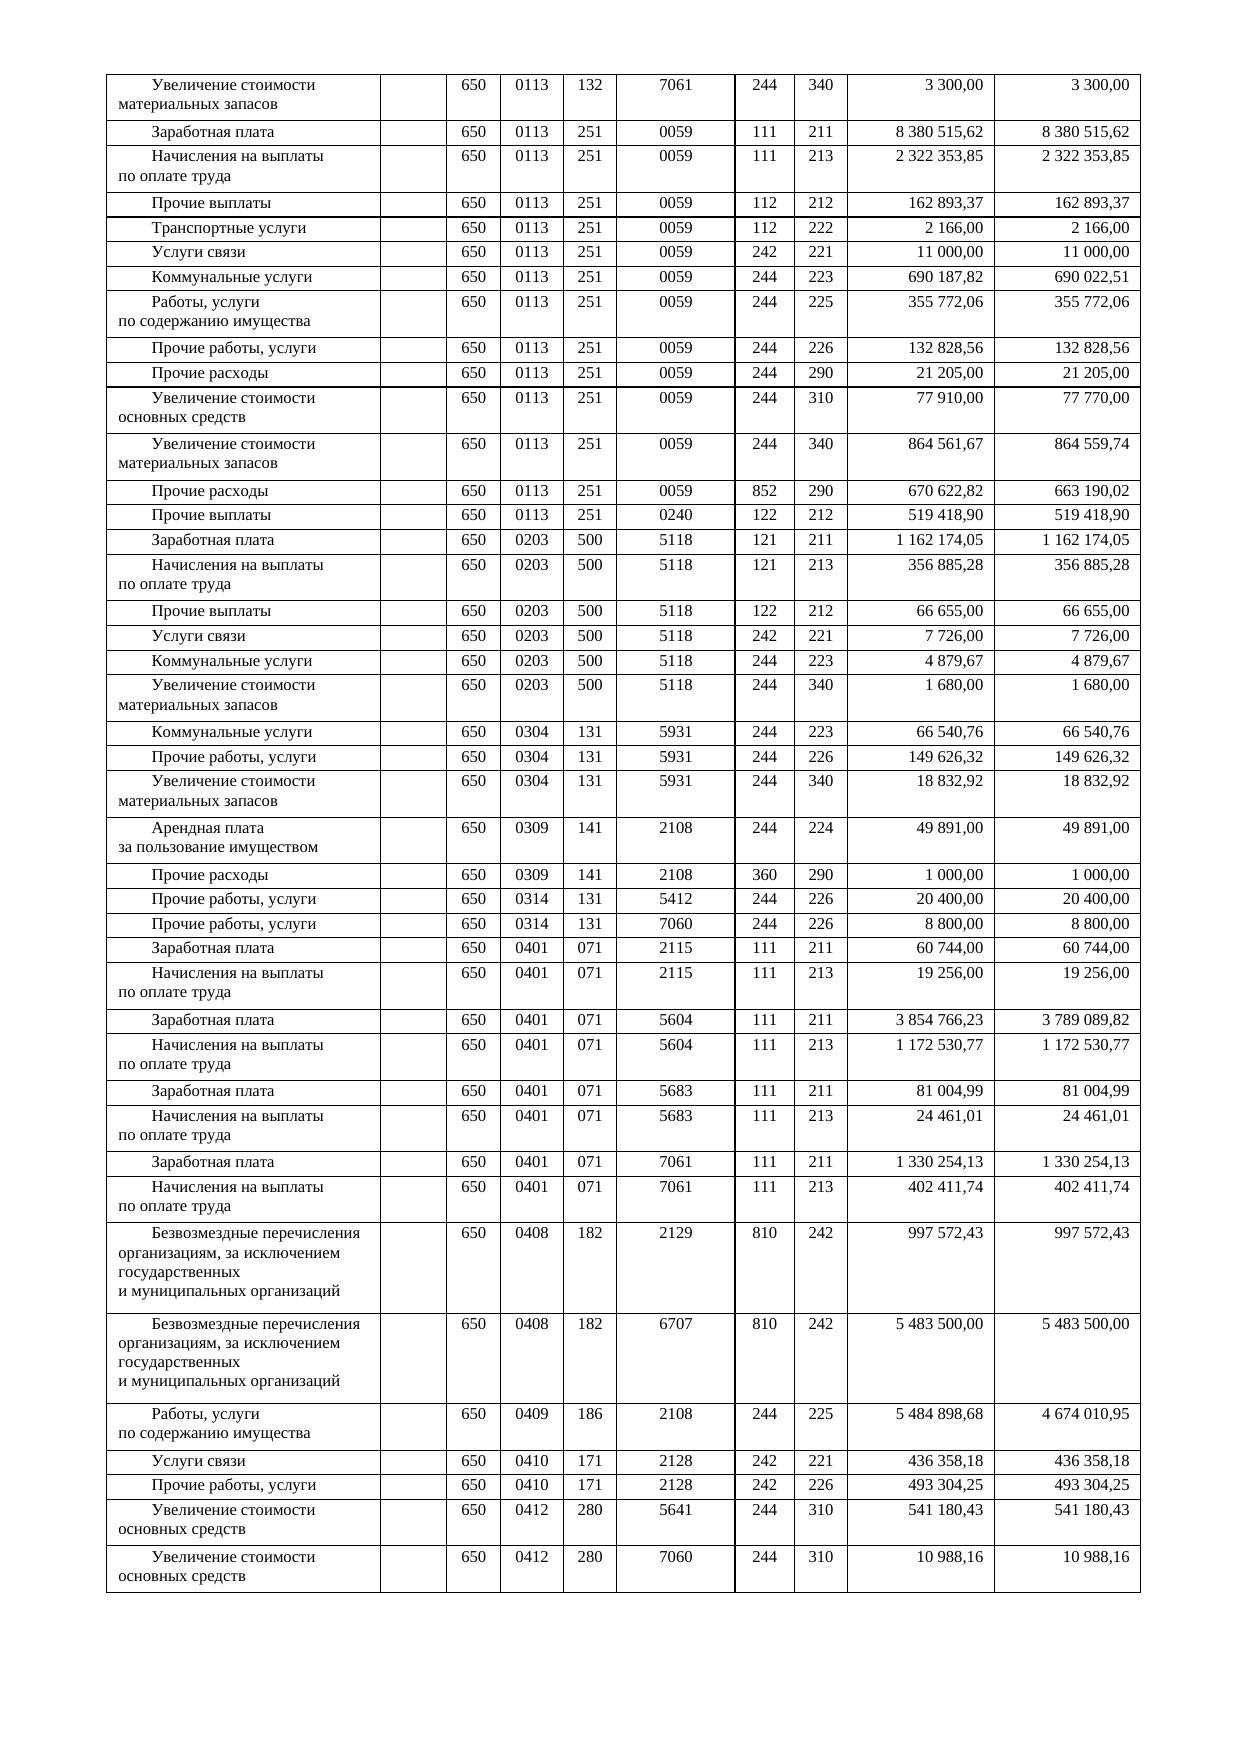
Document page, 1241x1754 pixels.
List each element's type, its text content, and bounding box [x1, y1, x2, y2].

table_cell 244 [736, 1404, 794, 1449]
table_cell [381, 1475, 446, 1499]
table_cell 242 [736, 1475, 794, 1499]
table_cell [381, 1177, 446, 1222]
table_cell 0409 [501, 1404, 563, 1449]
table_cell 0059 [617, 338, 734, 362]
table_cell 2 322 353,85 [995, 146, 1140, 192]
table_cell 5683 [617, 1106, 734, 1151]
table_cell 650 [447, 675, 500, 721]
table_cell 8 380 515,62 [848, 121, 994, 145]
table_cell [381, 434, 446, 479]
table_cell 212 [795, 193, 847, 216]
table_cell 212 [795, 601, 847, 625]
table_cell 20 400,00 [995, 889, 1140, 913]
table_cell [381, 193, 446, 216]
table_cell 650 [447, 601, 500, 625]
table_cell [381, 338, 446, 362]
table_cell 251 [564, 388, 616, 433]
table_cell 251 [564, 434, 616, 479]
table_cell Прочие выплаты [107, 193, 380, 216]
table_cell 402 411,74 [848, 1177, 994, 1222]
table_cell [381, 1152, 446, 1176]
table_cell 213 [795, 1106, 847, 1151]
table_cell 221 [795, 626, 847, 649]
table_cell 650 [447, 242, 500, 266]
table_cell 111 [736, 963, 794, 1008]
table_cell 5604 [617, 1010, 734, 1033]
table_cell 0113 [501, 338, 563, 362]
table_cell 2129 [617, 1223, 734, 1313]
table_cell 650 [447, 651, 500, 674]
table_cell 0059 [617, 146, 734, 192]
table_cell 2115 [617, 938, 734, 962]
table_cell [381, 75, 446, 120]
table_cell Увеличение стоимости материальных запасов [107, 75, 380, 120]
table_cell 122 [736, 601, 794, 625]
table_cell 0113 [501, 434, 563, 479]
table_cell 131 [564, 889, 616, 913]
table_cell 310 [795, 1500, 847, 1545]
table_cell 244 [736, 388, 794, 433]
table_cell 171 [564, 1451, 616, 1474]
table_cell [381, 218, 446, 241]
table_cell 0408 [501, 1223, 563, 1313]
table_cell Услуги связи [107, 626, 380, 649]
table_cell [381, 651, 446, 674]
table_cell 2 166,00 [848, 218, 994, 241]
table_cell 5604 [617, 1034, 734, 1080]
table_cell 5 484 898,68 [848, 1404, 994, 1449]
table_cell 132 828,56 [995, 338, 1140, 362]
table_cell 244 [736, 818, 794, 863]
table_cell 244 [736, 75, 794, 120]
table_cell Безвозмездные перечисления организациям, за исключением государственных и муниципальных организаций [107, 1314, 380, 1403]
table_cell 071 [564, 1034, 616, 1080]
table_cell 49 891,00 [995, 818, 1140, 863]
table_cell 251 [564, 218, 616, 241]
table_cell 251 [564, 363, 616, 386]
table_cell 0304 [501, 746, 563, 770]
table_cell 650 [447, 363, 500, 386]
table_cell 0059 [617, 388, 734, 433]
table_cell [381, 601, 446, 625]
table_cell 4 674 010,95 [995, 1404, 1140, 1449]
table_cell 131 [564, 771, 616, 817]
table_cell 071 [564, 1177, 616, 1222]
table_cell 0203 [501, 530, 563, 553]
table_cell 0240 [617, 505, 734, 529]
table_cell 541 180,43 [848, 1500, 994, 1545]
table_cell Начисления на выплаты по оплате труда [107, 963, 380, 1008]
table_cell Прочие расходы [107, 481, 380, 504]
table_cell 500 [564, 530, 616, 553]
table_cell 0059 [617, 291, 734, 337]
table_cell 650 [447, 1223, 500, 1313]
table_cell Прочие расходы [107, 363, 380, 386]
table_cell Заработная плата [107, 530, 380, 553]
table_cell 650 [447, 1034, 500, 1080]
table_cell Прочие выплаты [107, 505, 380, 529]
table_cell 66 540,76 [995, 722, 1140, 745]
table_cell 3 854 766,23 [848, 1010, 994, 1033]
table_cell 0113 [501, 481, 563, 504]
table_cell Коммунальные услуги [107, 651, 380, 674]
table_cell 10 988,16 [848, 1546, 994, 1592]
table_cell 0304 [501, 722, 563, 745]
table_cell [381, 675, 446, 721]
table_cell 0113 [501, 218, 563, 241]
table_cell 071 [564, 1081, 616, 1104]
table_cell 650 [447, 505, 500, 529]
table_cell 290 [795, 864, 847, 888]
table_cell 650 [447, 555, 500, 600]
table_cell 519 418,90 [848, 505, 994, 529]
table_cell 650 [447, 1451, 500, 1474]
table_cell 436 358,18 [995, 1451, 1140, 1474]
table_cell 77 770,00 [995, 388, 1140, 433]
table_cell 223 [795, 651, 847, 674]
table_cell 182 [564, 1314, 616, 1403]
table_cell Коммунальные услуги [107, 267, 380, 290]
table_cell 1 162 174,05 [995, 530, 1140, 553]
table_cell 111 [736, 1034, 794, 1080]
table_cell 0410 [501, 1475, 563, 1499]
table_cell 0113 [501, 193, 563, 216]
table_cell 5931 [617, 746, 734, 770]
table_cell 650 [447, 722, 500, 745]
table_cell 111 [736, 1106, 794, 1151]
table_cell [381, 1034, 446, 1080]
table_cell 0314 [501, 889, 563, 913]
table_cell 650 [447, 481, 500, 504]
table_cell Прочие работы, услуги [107, 914, 380, 937]
table_cell [381, 121, 446, 145]
table_cell 0203 [501, 675, 563, 721]
table_cell 11 000,00 [848, 242, 994, 266]
table_cell 112 [736, 193, 794, 216]
table_cell 2108 [617, 818, 734, 863]
table_cell 650 [447, 291, 500, 337]
table_cell Увеличение стоимости основных средств [107, 388, 380, 433]
table_cell 650 [447, 1177, 500, 1222]
table_cell 650 [447, 889, 500, 913]
table_cell [381, 818, 446, 863]
table_cell 690 022,51 [995, 267, 1140, 290]
table_cell Начисления на выплаты по оплате труда [107, 1106, 380, 1151]
table_cell 290 [795, 481, 847, 504]
table_cell [381, 1404, 446, 1449]
table_cell 226 [795, 914, 847, 937]
table_cell 5641 [617, 1500, 734, 1545]
table_cell 7061 [617, 75, 734, 120]
table_cell 211 [795, 1081, 847, 1104]
table_cell 500 [564, 555, 616, 600]
table_cell Заработная плата [107, 938, 380, 962]
table_cell 650 [447, 1404, 500, 1449]
table_cell 186 [564, 1404, 616, 1449]
table_cell 650 [447, 1152, 500, 1176]
table_cell 5118 [617, 626, 734, 649]
table_cell 5 483 500,00 [995, 1314, 1140, 1403]
table_cell 5 483 500,00 [848, 1314, 994, 1403]
table_cell 1 680,00 [848, 675, 994, 721]
table_cell 244 [736, 291, 794, 337]
table_cell 0304 [501, 771, 563, 817]
table_cell 7 726,00 [848, 626, 994, 649]
table_cell Заработная плата [107, 1081, 380, 1104]
table_cell 2 166,00 [995, 218, 1140, 241]
table_cell 226 [795, 338, 847, 362]
table_cell 519 418,90 [995, 505, 1140, 529]
table_cell 402 411,74 [995, 1177, 1140, 1222]
table_cell 0059 [617, 242, 734, 266]
table_cell 650 [447, 746, 500, 770]
table_cell 493 304,25 [848, 1475, 994, 1499]
table_cell 141 [564, 864, 616, 888]
table_cell 24 461,01 [848, 1106, 994, 1151]
table_cell 8 800,00 [995, 914, 1140, 937]
table_cell 500 [564, 651, 616, 674]
table_cell 340 [795, 675, 847, 721]
table_cell [381, 146, 446, 192]
table_cell 251 [564, 121, 616, 145]
table_cell 690 187,82 [848, 267, 994, 290]
table_cell 244 [736, 914, 794, 937]
table_cell 242 [736, 242, 794, 266]
table_cell 493 304,25 [995, 1475, 1140, 1499]
table_cell 0314 [501, 914, 563, 937]
table_cell 222 [795, 218, 847, 241]
table_cell 211 [795, 938, 847, 962]
table_cell 226 [795, 889, 847, 913]
table_cell 310 [795, 388, 847, 433]
table_cell 0113 [501, 121, 563, 145]
table_cell 650 [447, 146, 500, 192]
table_cell Прочие работы, услуги [107, 338, 380, 362]
table_cell [381, 914, 446, 937]
table_cell 0113 [501, 242, 563, 266]
table_cell 24 461,01 [995, 1106, 1140, 1151]
table_cell 18 832,92 [995, 771, 1140, 817]
table_cell [381, 530, 446, 553]
table_cell 244 [736, 1546, 794, 1592]
table_cell Увеличение стоимости материальных запасов [107, 675, 380, 721]
table_cell 5412 [617, 889, 734, 913]
table_cell 162 893,37 [848, 193, 994, 216]
table_cell 0113 [501, 505, 563, 529]
table_cell Безвозмездные перечисления организациям, за исключением государственных и муниципальных организаций [107, 1223, 380, 1313]
table_cell 5931 [617, 771, 734, 817]
table_cell [381, 963, 446, 1008]
table_cell 0113 [501, 75, 563, 120]
table_cell 650 [447, 914, 500, 937]
table_cell 251 [564, 242, 616, 266]
table_cell Прочие выплаты [107, 601, 380, 625]
table_cell 650 [447, 864, 500, 888]
table_cell 121 [736, 555, 794, 600]
table_cell 7060 [617, 1546, 734, 1592]
table_cell 77 910,00 [848, 388, 994, 433]
table_cell 211 [795, 1152, 847, 1176]
table_cell 225 [795, 291, 847, 337]
table_cell [381, 722, 446, 745]
table_cell [381, 481, 446, 504]
table_cell 132 828,56 [848, 338, 994, 362]
table_cell 650 [447, 1475, 500, 1499]
table_cell 1 330 254,13 [995, 1152, 1140, 1176]
table_cell 0113 [501, 291, 563, 337]
table_cell 242 [795, 1223, 847, 1313]
table_cell 0401 [501, 1010, 563, 1033]
table_cell [381, 1314, 446, 1403]
table_cell 3 789 089,82 [995, 1010, 1140, 1033]
table_cell 149 626,32 [848, 746, 994, 770]
table_cell 0203 [501, 626, 563, 649]
table_cell 7061 [617, 1152, 734, 1176]
table_cell 0401 [501, 1081, 563, 1104]
table_cell Увеличение стоимости материальных запасов [107, 771, 380, 817]
table_cell 650 [447, 963, 500, 1008]
table_cell 7060 [617, 914, 734, 937]
table_cell 0401 [501, 1034, 563, 1080]
table_cell 436 358,18 [848, 1451, 994, 1474]
table_cell 122 [736, 505, 794, 529]
table_cell 162 893,37 [995, 193, 1140, 216]
table_cell 19 256,00 [848, 963, 994, 1008]
table_cell 244 [736, 434, 794, 479]
table_cell 244 [736, 746, 794, 770]
table_cell 11 000,00 [995, 242, 1140, 266]
table_cell 340 [795, 434, 847, 479]
table_cell [381, 1223, 446, 1313]
table_cell 5118 [617, 555, 734, 600]
table_cell 2128 [617, 1475, 734, 1499]
table_cell 1 172 530,77 [848, 1034, 994, 1080]
table_cell 244 [736, 1500, 794, 1545]
table_cell Транспортные услуги [107, 218, 380, 241]
table_cell Начисления на выплаты по оплате труда [107, 1034, 380, 1080]
table_cell 2108 [617, 1404, 734, 1449]
table_cell 213 [795, 555, 847, 600]
table_cell 5118 [617, 601, 734, 625]
table_cell Работы, услуги по содержанию имущества [107, 1404, 380, 1449]
table_cell 1 000,00 [995, 864, 1140, 888]
table_cell 340 [795, 771, 847, 817]
table_cell 650 [447, 193, 500, 216]
table_cell 242 [736, 1451, 794, 1474]
table_cell [381, 267, 446, 290]
table_cell 355 772,06 [848, 291, 994, 337]
table_cell 500 [564, 675, 616, 721]
table_cell 212 [795, 505, 847, 529]
table_cell 7061 [617, 1177, 734, 1222]
table_cell 111 [736, 938, 794, 962]
table_cell 66 655,00 [995, 601, 1140, 625]
table_cell 66 540,76 [848, 722, 994, 745]
table_cell 2108 [617, 864, 734, 888]
table_cell [381, 1451, 446, 1474]
table_cell 650 [447, 388, 500, 433]
table_cell 182 [564, 1223, 616, 1313]
table_cell 650 [447, 1106, 500, 1151]
table_cell 5118 [617, 530, 734, 553]
table_cell 541 180,43 [995, 1500, 1140, 1545]
table_cell 0059 [617, 121, 734, 145]
table_cell 071 [564, 1152, 616, 1176]
table_cell 650 [447, 1314, 500, 1403]
table_cell Услуги связи [107, 242, 380, 266]
table_cell 997 572,43 [848, 1223, 994, 1313]
table_cell 2128 [617, 1451, 734, 1474]
table_cell [381, 555, 446, 600]
table_cell 0059 [617, 481, 734, 504]
table_cell 3 300,00 [848, 75, 994, 120]
table_cell Арендная плата за пользование имуществом [107, 818, 380, 863]
table_cell 60 744,00 [848, 938, 994, 962]
table_cell 650 [447, 338, 500, 362]
table_cell 0059 [617, 434, 734, 479]
table_cell 2 322 353,85 [848, 146, 994, 192]
table_cell 0059 [617, 267, 734, 290]
table_cell 6707 [617, 1314, 734, 1403]
table_cell 226 [795, 746, 847, 770]
table_cell 223 [795, 267, 847, 290]
table_cell 356 885,28 [848, 555, 994, 600]
table_cell 0059 [617, 363, 734, 386]
table_cell 650 [447, 267, 500, 290]
table_cell 0203 [501, 601, 563, 625]
table_cell 0309 [501, 864, 563, 888]
table_cell 4 879,67 [848, 651, 994, 674]
table_cell [381, 626, 446, 649]
table_cell 500 [564, 626, 616, 649]
table_cell 5683 [617, 1081, 734, 1104]
table_cell [381, 1500, 446, 1545]
table_cell 0410 [501, 1451, 563, 1474]
table_cell Увеличение стоимости основных средств [107, 1546, 380, 1592]
table_cell 5118 [617, 651, 734, 674]
table_cell Прочие работы, услуги [107, 1475, 380, 1499]
table_cell 10 988,16 [995, 1546, 1140, 1592]
table_cell 20 400,00 [848, 889, 994, 913]
table_cell 0203 [501, 555, 563, 600]
table_cell 0412 [501, 1546, 563, 1592]
table_cell [381, 938, 446, 962]
table_cell [381, 1546, 446, 1592]
table_cell 21 205,00 [995, 363, 1140, 386]
table_cell Начисления на выплаты по оплате труда [107, 555, 380, 600]
table_cell Коммунальные услуги [107, 722, 380, 745]
table_cell 7 726,00 [995, 626, 1140, 649]
table_cell 5931 [617, 722, 734, 745]
table_cell 0401 [501, 1177, 563, 1222]
table_cell 213 [795, 1034, 847, 1080]
table_cell 650 [447, 626, 500, 649]
table_cell 0401 [501, 1152, 563, 1176]
table_cell 280 [564, 1500, 616, 1545]
table_cell [381, 771, 446, 817]
table_cell [381, 291, 446, 337]
table_cell 3 300,00 [995, 75, 1140, 120]
table_cell 111 [736, 121, 794, 145]
table_cell 0203 [501, 651, 563, 674]
table_cell 650 [447, 771, 500, 817]
table_cell Работы, услуги по содержанию имущества [107, 291, 380, 337]
table_cell 171 [564, 1475, 616, 1499]
table_cell 0309 [501, 818, 563, 863]
table_cell 111 [736, 1177, 794, 1222]
table_cell 0401 [501, 938, 563, 962]
table_cell 111 [736, 1010, 794, 1033]
table_cell 852 [736, 481, 794, 504]
table_cell 251 [564, 193, 616, 216]
table_cell 1 162 174,05 [848, 530, 994, 553]
table_cell 81 004,99 [848, 1081, 994, 1104]
table_cell 355 772,06 [995, 291, 1140, 337]
table_cell 0059 [617, 193, 734, 216]
table_cell 244 [736, 338, 794, 362]
table_cell [381, 1106, 446, 1151]
table_cell [381, 889, 446, 913]
table_cell 650 [447, 1010, 500, 1033]
table_cell 650 [447, 938, 500, 962]
table_cell 1 172 530,77 [995, 1034, 1140, 1080]
table_cell 650 [447, 218, 500, 241]
table_cell 071 [564, 1010, 616, 1033]
table_cell 1 330 254,13 [848, 1152, 994, 1176]
table_cell 0113 [501, 267, 563, 290]
table_cell 0059 [617, 218, 734, 241]
table_cell 810 [736, 1223, 794, 1313]
table_cell 225 [795, 1404, 847, 1449]
table_cell [381, 242, 446, 266]
table_cell 864 561,67 [848, 434, 994, 479]
table_cell 131 [564, 722, 616, 745]
table_cell 18 832,92 [848, 771, 994, 817]
table_cell 650 [447, 75, 500, 120]
table_cell 8 800,00 [848, 914, 994, 937]
table_cell Услуги связи [107, 1451, 380, 1474]
table_cell 66 655,00 [848, 601, 994, 625]
table_cell 131 [564, 746, 616, 770]
table_cell 2115 [617, 963, 734, 1008]
table_cell 650 [447, 1081, 500, 1104]
table_cell 211 [795, 121, 847, 145]
table_cell 111 [736, 1081, 794, 1104]
table_cell 8 380 515,62 [995, 121, 1140, 145]
table_cell 121 [736, 530, 794, 553]
table_cell 0113 [501, 363, 563, 386]
table_cell 251 [564, 291, 616, 337]
table_cell 0408 [501, 1314, 563, 1403]
table_cell 244 [736, 889, 794, 913]
table_cell 213 [795, 146, 847, 192]
table_cell [381, 388, 446, 433]
table_cell 670 622,82 [848, 481, 994, 504]
table_cell 251 [564, 267, 616, 290]
table_cell 213 [795, 963, 847, 1008]
table_cell 211 [795, 1010, 847, 1033]
table_cell 071 [564, 1106, 616, 1151]
table_cell Начисления на выплаты по оплате труда [107, 1177, 380, 1222]
table_cell 244 [736, 722, 794, 745]
table_cell 663 190,02 [995, 481, 1140, 504]
table_cell Прочие расходы [107, 864, 380, 888]
table_cell 251 [564, 481, 616, 504]
table_cell Заработная плата [107, 1010, 380, 1033]
table_cell 242 [795, 1314, 847, 1403]
table_cell [381, 746, 446, 770]
table_cell 132 [564, 75, 616, 120]
table_cell 650 [447, 530, 500, 553]
table_cell 221 [795, 242, 847, 266]
table_cell 997 572,43 [995, 1223, 1140, 1313]
table_cell 213 [795, 1177, 847, 1222]
table_cell 0113 [501, 146, 563, 192]
table_cell [381, 864, 446, 888]
table_cell Заработная плата [107, 121, 380, 145]
table_cell 4 879,67 [995, 651, 1140, 674]
table_cell 244 [736, 771, 794, 817]
table_cell Прочие работы, услуги [107, 889, 380, 913]
table_cell 0113 [501, 388, 563, 433]
table_cell 226 [795, 1475, 847, 1499]
table_cell [381, 505, 446, 529]
table_cell 244 [736, 651, 794, 674]
table_cell 149 626,32 [995, 746, 1140, 770]
table_cell 244 [736, 267, 794, 290]
table_cell 360 [736, 864, 794, 888]
table_cell Начисления на выплаты по оплате труда [107, 146, 380, 192]
table_cell 251 [564, 505, 616, 529]
table_cell 111 [736, 1152, 794, 1176]
table_cell 650 [447, 434, 500, 479]
table_cell 1 000,00 [848, 864, 994, 888]
table_cell 356 885,28 [995, 555, 1140, 600]
table_cell 280 [564, 1546, 616, 1592]
table_cell 141 [564, 818, 616, 863]
table_cell 500 [564, 601, 616, 625]
table_cell 131 [564, 914, 616, 937]
table_cell 071 [564, 938, 616, 962]
table_cell 49 891,00 [848, 818, 994, 863]
table_cell 21 205,00 [848, 363, 994, 386]
table_cell 111 [736, 146, 794, 192]
table_cell 0412 [501, 1500, 563, 1545]
table_cell [381, 1081, 446, 1104]
table_cell 244 [736, 675, 794, 721]
table_cell 244 [736, 363, 794, 386]
table_cell 340 [795, 75, 847, 120]
table_cell 650 [447, 1500, 500, 1545]
table_cell 0401 [501, 963, 563, 1008]
table_cell Прочие работы, услуги [107, 746, 380, 770]
table_cell 5118 [617, 675, 734, 721]
table_cell 81 004,99 [995, 1081, 1140, 1104]
table_cell 310 [795, 1546, 847, 1592]
table_cell 650 [447, 1546, 500, 1592]
table_cell 112 [736, 218, 794, 241]
table_cell 221 [795, 1451, 847, 1474]
table_cell 211 [795, 530, 847, 553]
table_cell 864 559,74 [995, 434, 1140, 479]
table_cell [381, 1010, 446, 1033]
table_cell 242 [736, 626, 794, 649]
table_cell 224 [795, 818, 847, 863]
table_cell [381, 363, 446, 386]
table_cell Увеличение стоимости материальных запасов [107, 434, 380, 479]
table_cell 1 680,00 [995, 675, 1140, 721]
table_cell 60 744,00 [995, 938, 1140, 962]
table_cell 251 [564, 338, 616, 362]
table_cell 0401 [501, 1106, 563, 1151]
table_cell 650 [447, 818, 500, 863]
table_cell Заработная плата [107, 1152, 380, 1176]
table_cell 251 [564, 146, 616, 192]
table_cell 810 [736, 1314, 794, 1403]
table_cell Увеличение стоимости основных средств [107, 1500, 380, 1545]
table_cell 650 [447, 121, 500, 145]
table_cell 071 [564, 963, 616, 1008]
table_cell 290 [795, 363, 847, 386]
table_cell 19 256,00 [995, 963, 1140, 1008]
table_cell 223 [795, 722, 847, 745]
